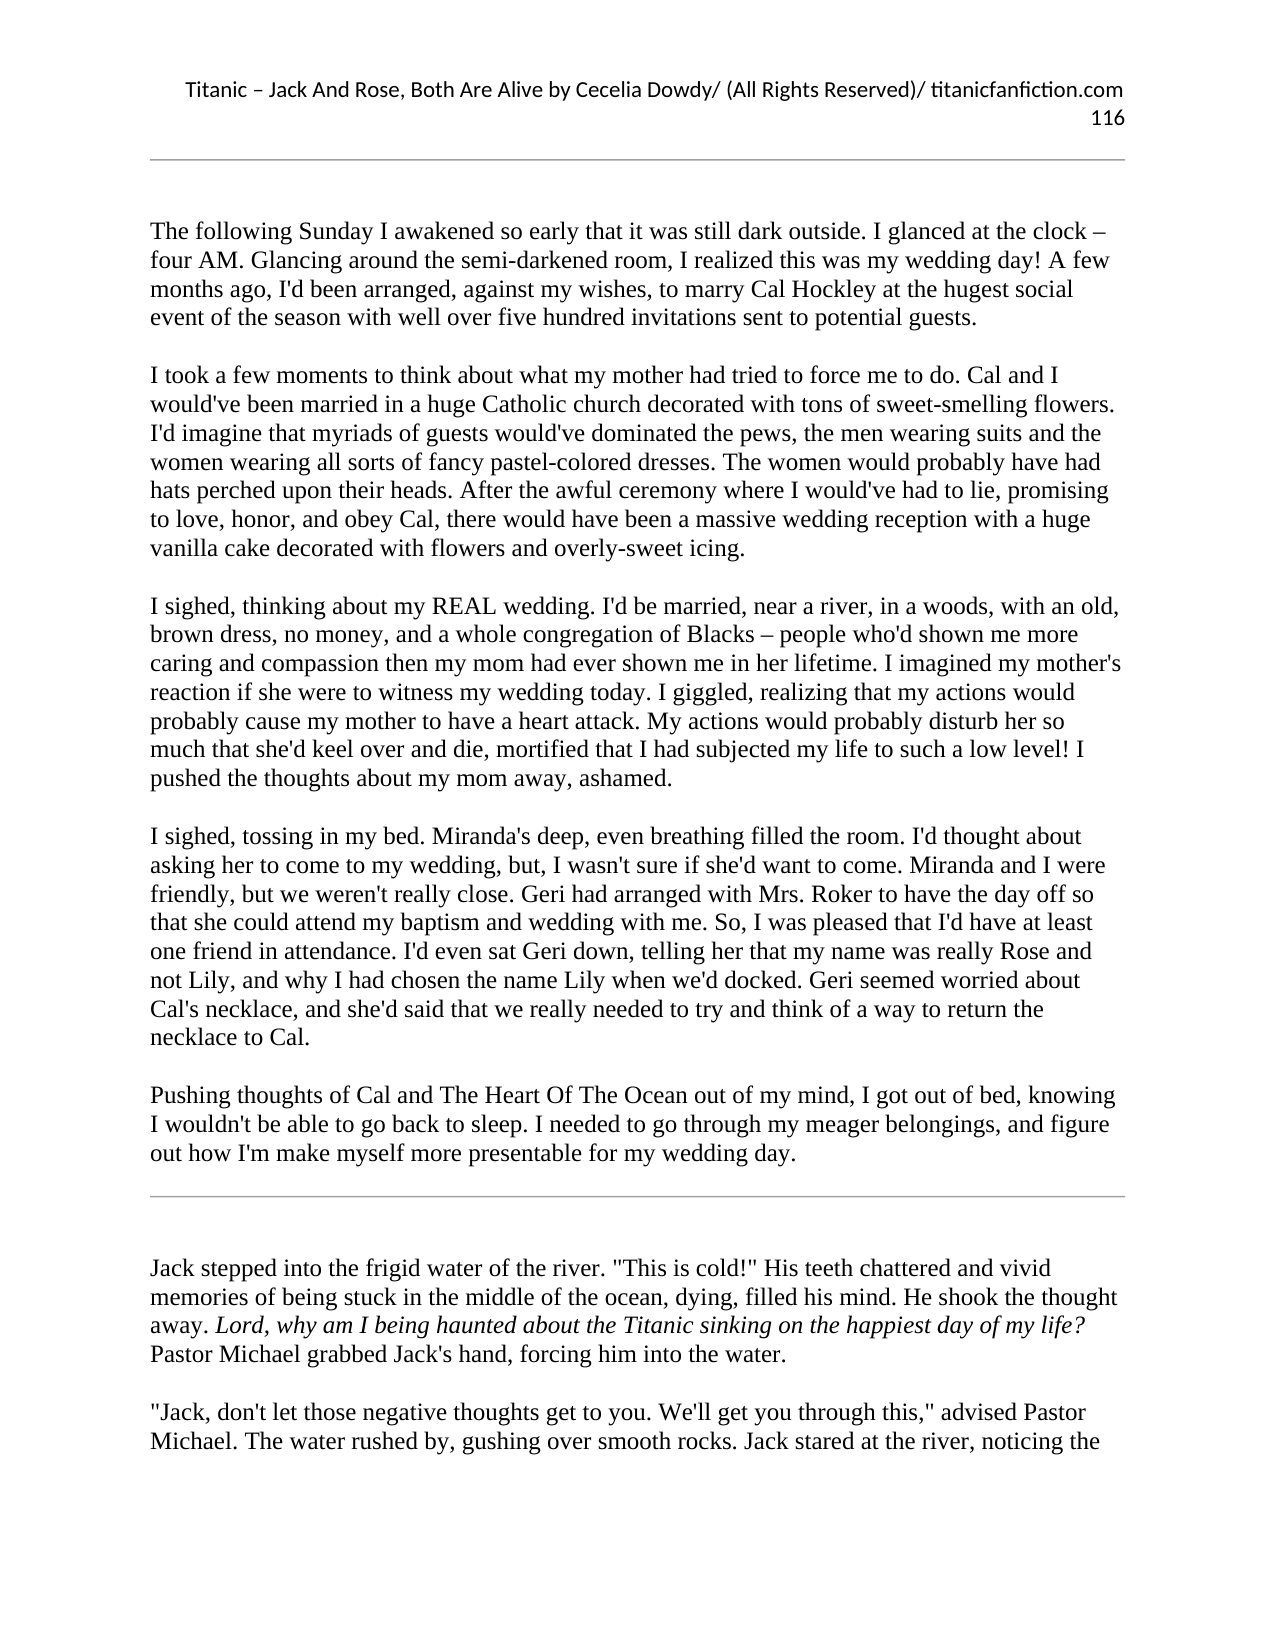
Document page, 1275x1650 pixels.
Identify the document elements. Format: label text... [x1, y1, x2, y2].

text I sighed, thinking about my REAL wedding. I'd be married, near a river, in a woods, with an old, brown dress, no money, and a whole congregation of Blacks – people who'd shown me more caring and compassion then my mom had ever shown me in her lifetime. I imagined my mother's reaction if she were to witness my wedding today. I giggled, realizing that my actions would probably cause my mother to have a heart attack. My actions would probably disturb her so much that she'd keel over and die, mortified that I had subjected my life to such a low level! I pushed the thoughts about my mom away, ashamed. [150, 591, 1125, 792]
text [150, 1397, 1125, 1455]
text Pushing thoughts of Cal and The Heart Of The Ocean out of my mind, I got out of bed, knowing I wouldn't be able to go back to sleep. I needed to go through my meager belongings, and figure out how I'm make myself more presentable for my wedding day. [150, 1080, 1125, 1167]
text I sighed, tossing in my bed. Miranda's deep, even breathing filled the room. I'd thought about asking her to come to my wedding, but, I wasn't sure if she'd want to come. Miranda and I were friendly, but we weren't really close. Geri had arranged with Mrs. Roker to have the day off so that she could attend my baptism and wedding with me. So, I was pleased that I'd have at least one friend in attendance. I'd even sat Geri down, telling her that my name was really Rose and not Lily, and why I had chosen the name Lily when we'd docked. Geri seemed worried about Cal's necklace, and she'd said that we really needed to try and think of a way to return the necklace to Cal. [150, 821, 1125, 1051]
text Jack stepped into the frigid water of the river. "This is cold!" His teeth chattered and vivid memories of being stuck in the middle of the ocean, dying, filled his mind. He shook the thought away. Lord, why am I being haunted about the Titanic sinking on the happiest day of my life? Pastor Michael grabbed Jack's hand, forcing him into the water. [150, 1253, 1125, 1368]
text I took a few moments to think about what my mother had tried to force me to do. Cal and I would've been married in a huge Catholic church decorated with tons of sweet-smelling flowers. I'd imagine that myriads of guests would've dominated the pews, the men wearing suits and the women wearing all sorts of fancy pastel-colored dresses. The women would probably have had hats perched upon their heads. After the awful ceremony where I would've had to lie, promising to love, honor, and obey Cal, there would have been a massive wedding reception with a huge vanilla cake decorated with flowers and overly-sweet icing. [150, 360, 1125, 562]
text The following Sunday I awakened so early that it was still dark outside. I glanced at the clock – four AM. Glancing around the semi-darkened room, I realized this was my wedding day! A few months ago, I'd been arranged, against my wishes, to marry Cal Hockley at the hugest social event of the season with well over five hundred invitations sent to potential guests. [150, 216, 1125, 331]
